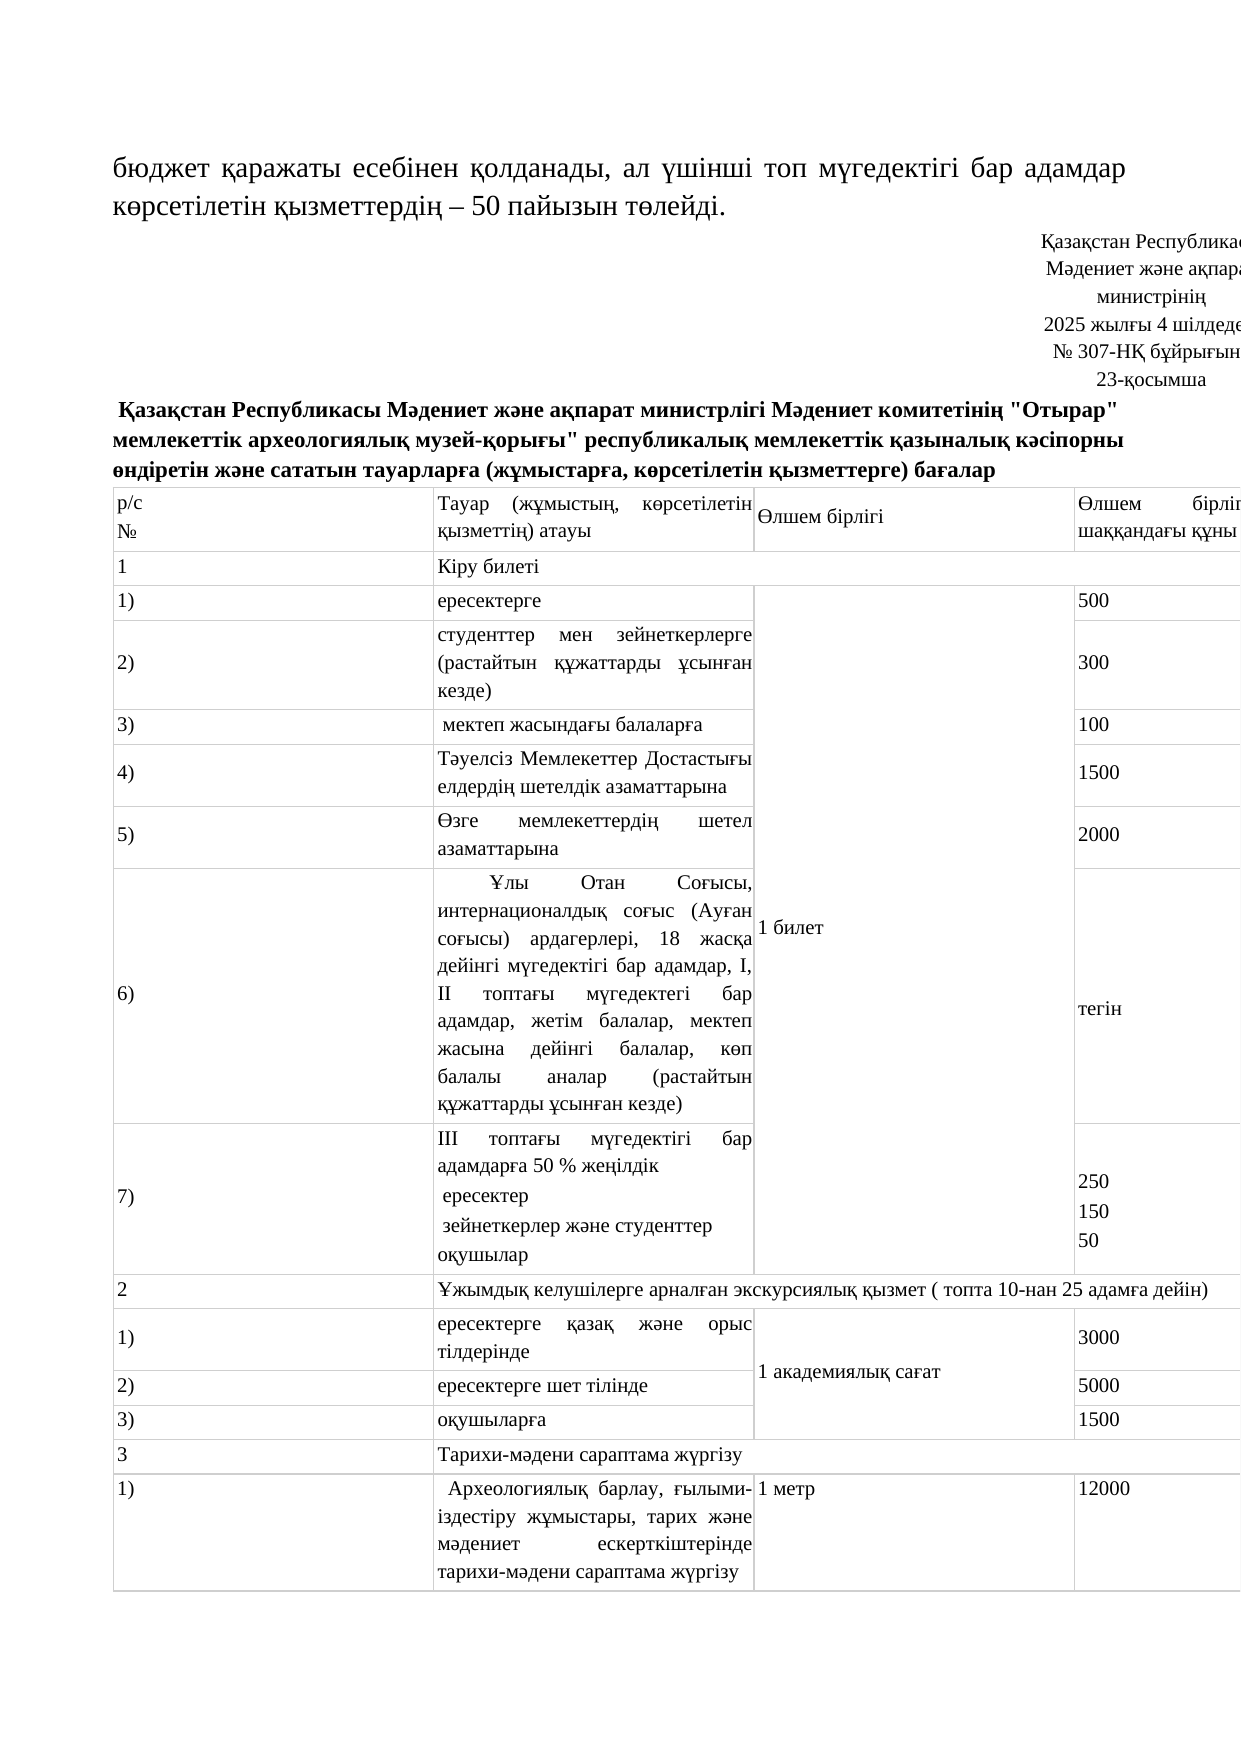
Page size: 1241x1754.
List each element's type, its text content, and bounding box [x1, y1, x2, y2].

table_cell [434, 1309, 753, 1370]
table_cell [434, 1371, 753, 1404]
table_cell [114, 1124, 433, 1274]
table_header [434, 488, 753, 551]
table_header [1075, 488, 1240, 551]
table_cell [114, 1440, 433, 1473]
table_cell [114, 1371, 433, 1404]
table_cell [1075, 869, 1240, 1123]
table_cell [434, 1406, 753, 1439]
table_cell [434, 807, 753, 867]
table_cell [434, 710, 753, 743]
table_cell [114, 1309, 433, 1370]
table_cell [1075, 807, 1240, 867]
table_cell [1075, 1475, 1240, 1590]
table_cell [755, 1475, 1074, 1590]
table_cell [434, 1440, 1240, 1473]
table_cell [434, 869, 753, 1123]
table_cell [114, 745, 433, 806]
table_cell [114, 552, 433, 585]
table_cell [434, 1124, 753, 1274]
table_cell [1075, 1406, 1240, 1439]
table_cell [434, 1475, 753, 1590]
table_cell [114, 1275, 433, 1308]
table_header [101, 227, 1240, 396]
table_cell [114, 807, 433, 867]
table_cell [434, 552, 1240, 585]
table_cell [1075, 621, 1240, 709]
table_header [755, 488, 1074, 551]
text Қазақстан Республикасы Мәдениет және ақпарат министрлігі Мәдениет комитетінің "Отырар" мемлекеттік археологиялық музей-қорығы" республикалық мемлекеттік қазыналық кәсіпорны өндіретін және сататын тауарларға (жұмыстарға, көрсетілетін қызметтерге) бағалар [112, 396, 1128, 483]
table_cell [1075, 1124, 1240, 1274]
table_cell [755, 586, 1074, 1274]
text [112, 150, 1128, 222]
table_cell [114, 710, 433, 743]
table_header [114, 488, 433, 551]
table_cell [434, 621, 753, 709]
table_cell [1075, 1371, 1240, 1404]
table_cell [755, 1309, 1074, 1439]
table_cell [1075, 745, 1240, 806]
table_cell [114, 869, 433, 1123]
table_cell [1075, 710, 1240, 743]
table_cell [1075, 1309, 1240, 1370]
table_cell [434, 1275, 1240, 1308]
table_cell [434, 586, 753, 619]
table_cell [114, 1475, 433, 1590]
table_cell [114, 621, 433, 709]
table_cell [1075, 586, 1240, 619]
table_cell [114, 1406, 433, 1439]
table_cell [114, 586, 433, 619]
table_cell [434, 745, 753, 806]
